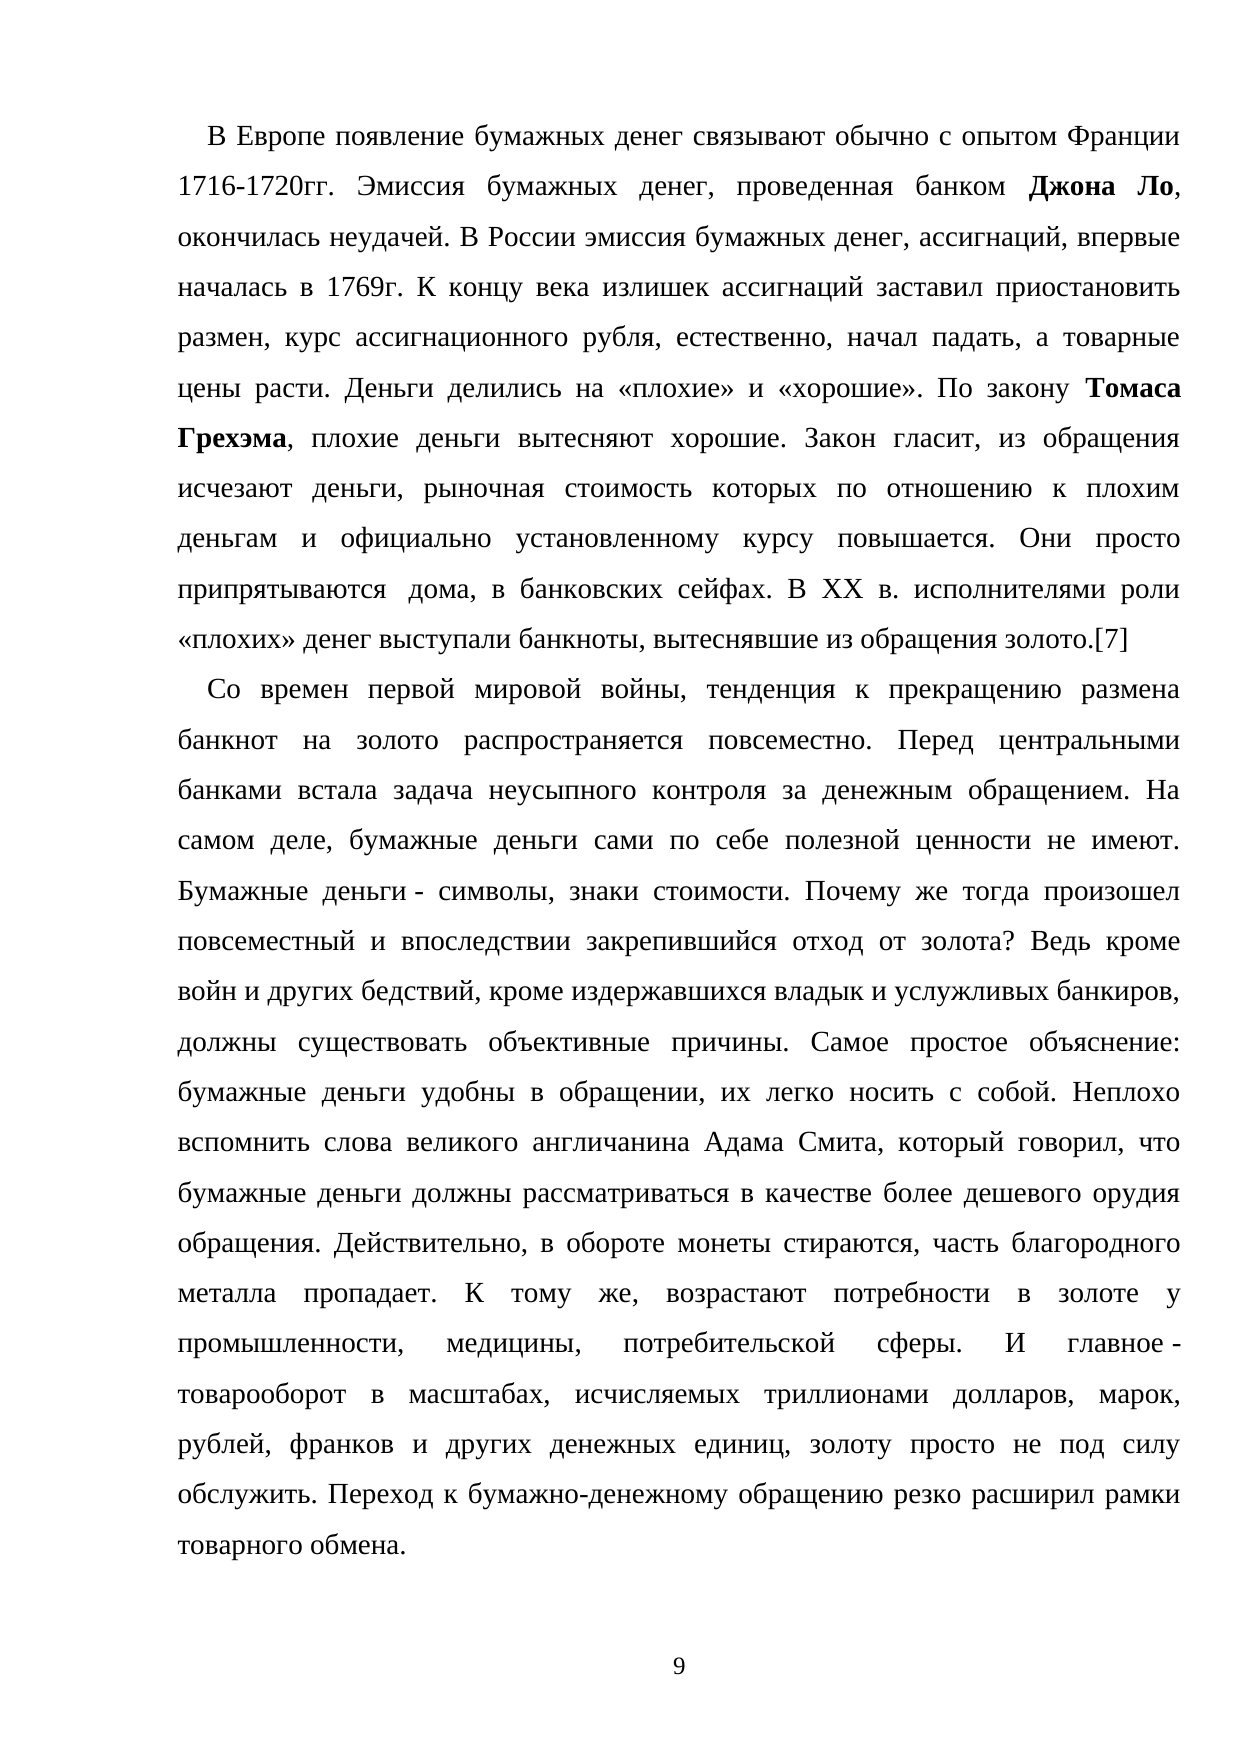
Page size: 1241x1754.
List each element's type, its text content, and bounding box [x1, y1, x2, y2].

text Со времен первой мировой войны, тенденция к прекращению размена банкнот на золото распространяется повсеместно. Перед центральными банками встала задача неусыпного контроля за денежным обращением. На самом деле, бумажные деньги сами по себе полезной ценности не имеют. Бумажные деньги - символы, знаки стоимости. Почему же тогда произошел повсеместный и впоследствии закрепившийся отход от золота? Ведь кроме войн и других бедствий, кроме издержавшихся владык и услужливых банкиров, должны существовать объективные причины. Самое простое объяснение: бумажные деньги удобны в обращении, их легко носить с собой. Неплохо вспомнить слова великого англичанина Адама Смита, который говорил, что бумажные деньги должны рассматриваться в качестве более дешевого орудия обращения. Действительно, в обороте монеты стираются, часть благородного металла пропадает. К тому же, возрастают потребности в золоте у промышленности, медицины, потребительской сферы. И главное - товарооборот в масштабах, исчисляемых триллионами долларов, марок, рублей, франков и других денежных единиц, золоту просто не под силу обслужить. Переход к бумажно-денежному обращению резко расширил рамки товарного обмена. [177, 672, 1181, 1560]
text В Европе появление бумажных денег связывают обычно с опытом Франции 1716-1720гг. Эмиссия бумажных денег, проведенная банком Джона Ло, окончилась неудачей. В России эмиссия бумажных денег, ассигнаций, впервые началась в 1769г. К концу века излишек ассигнаций заставил приостановить размен, курс ассигнационного рубля, естественно, начал падать, а товарные цены расти. Деньги делились на «плохие» и «хорошие». По закону Томаса Грехэма, плохие деньги вытесняют хорошие. Закон гласит, из обращения исчезают деньги, рыночная стоимость которых по отношению к плохим деньгам и официально установленному курсу повышается. Они просто припрятываются дома, в банковских сейфах. В XX в. исполнителями роли «плохих» денег выступали банкноты, вытеснявшие из обращения золото.[7] [177, 118, 1181, 655]
